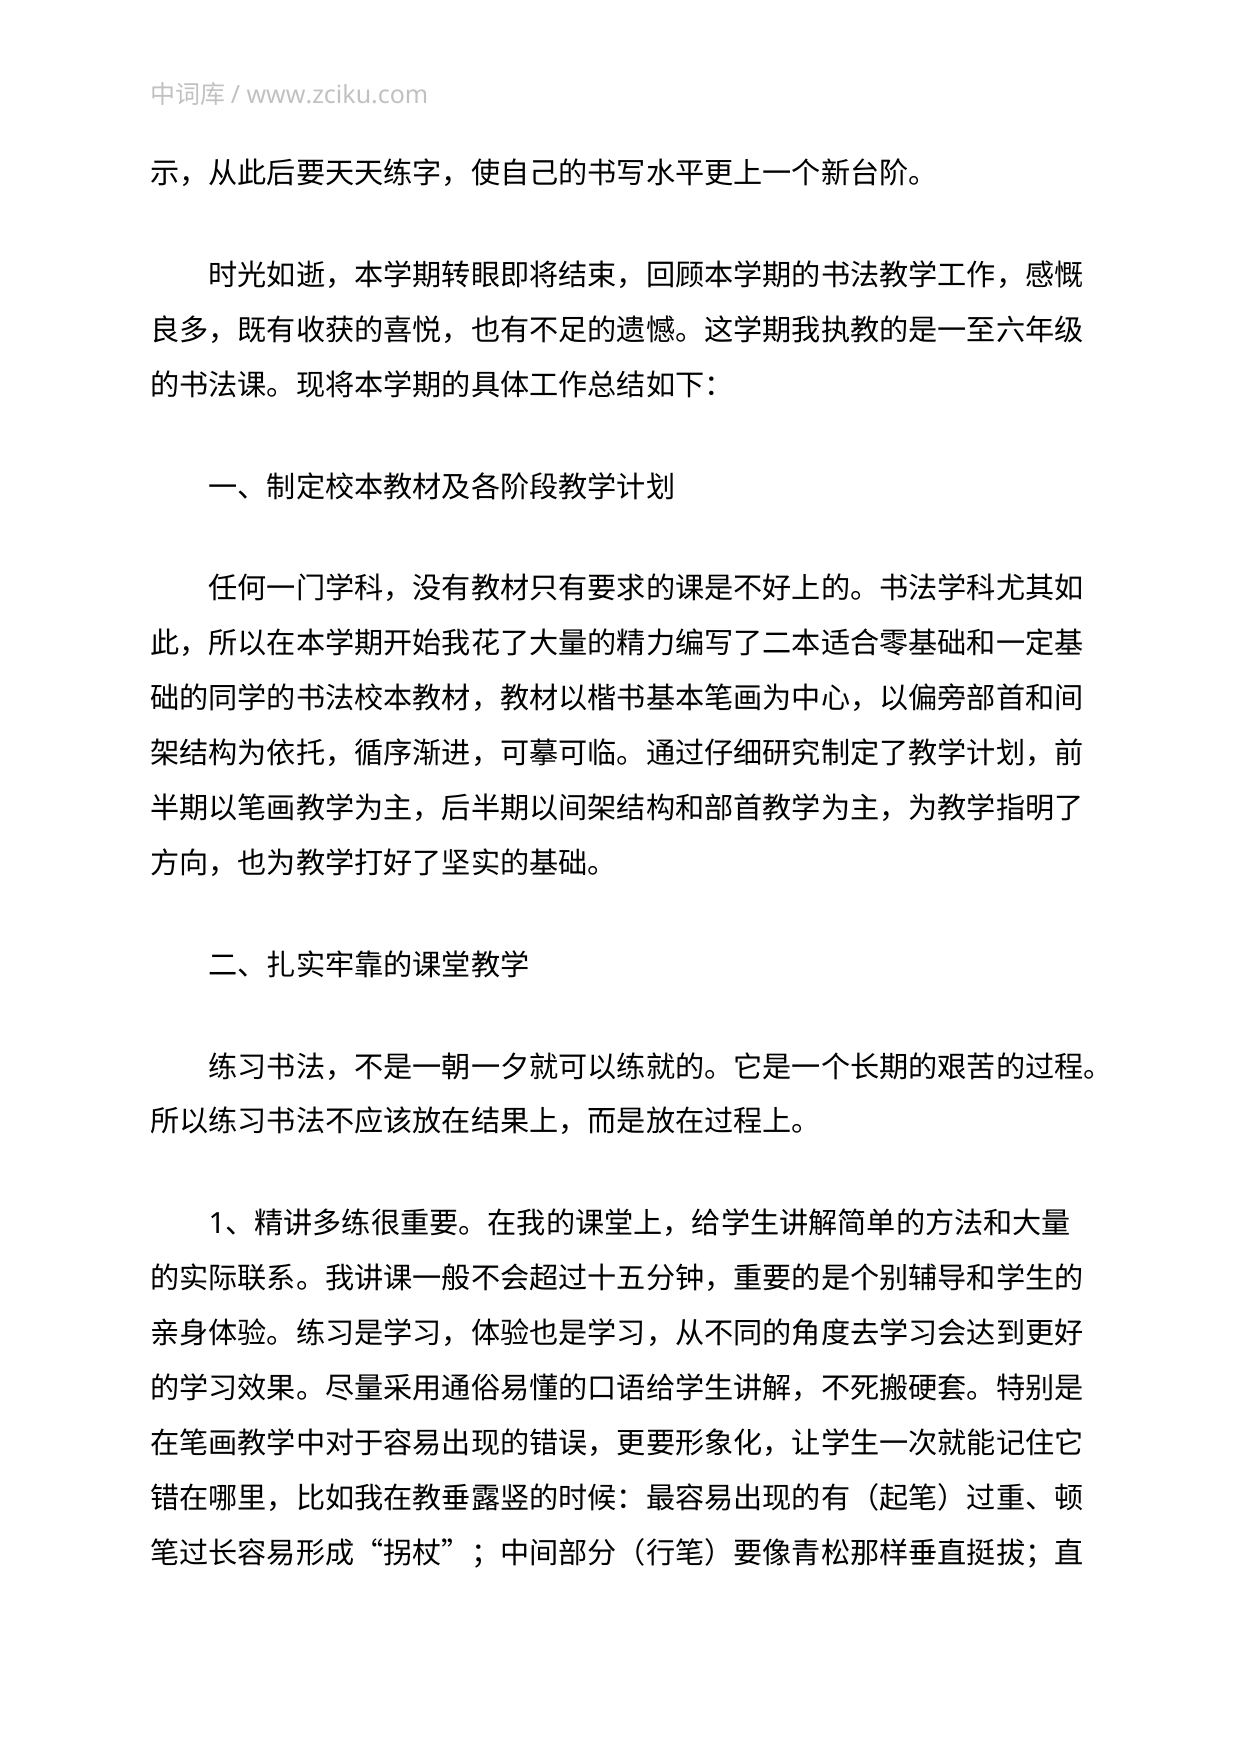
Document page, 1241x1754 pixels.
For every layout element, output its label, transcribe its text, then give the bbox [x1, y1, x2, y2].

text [150, 1200, 1090, 1572]
text 练习书法，不是一朝一夕就可以练就的。它是一个长期的艰苦的过程。所以练习书法不应该放在结果上，而是放在过程上。 [150, 1043, 1090, 1140]
text 任何一门学科，没有教材只有要求的课是不好上的。书法学科尤其如此，所以在本学期开始我花了大量的精力编写了二本适合零基础和一定基础的同学的书法校本教材，教材以楷书基本笔画为中心，以偏旁部首和间架结构为依托，循序渐进，可摹可临。通过仔细研究制定了教学计划，前半期以笔画教学为主，后半期以间架结构和部首教学为主，为教学指明了方向，也为教学打好了坚实的基础。 [150, 565, 1090, 882]
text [150, 150, 1090, 192]
text 一、制定校本教材及各阶段教学计划 [150, 463, 1090, 506]
text 二、扎实牢靠的课堂教学 [150, 941, 1090, 984]
text 时光如逝，本学期转眼即将结束，回顾本学期的书法教学工作，感慨良多，既有收获的喜悦，也有不足的遗憾。这学期我执教的是一至六年级的书法课。现将本学期的具体工作总结如下： [150, 252, 1090, 404]
